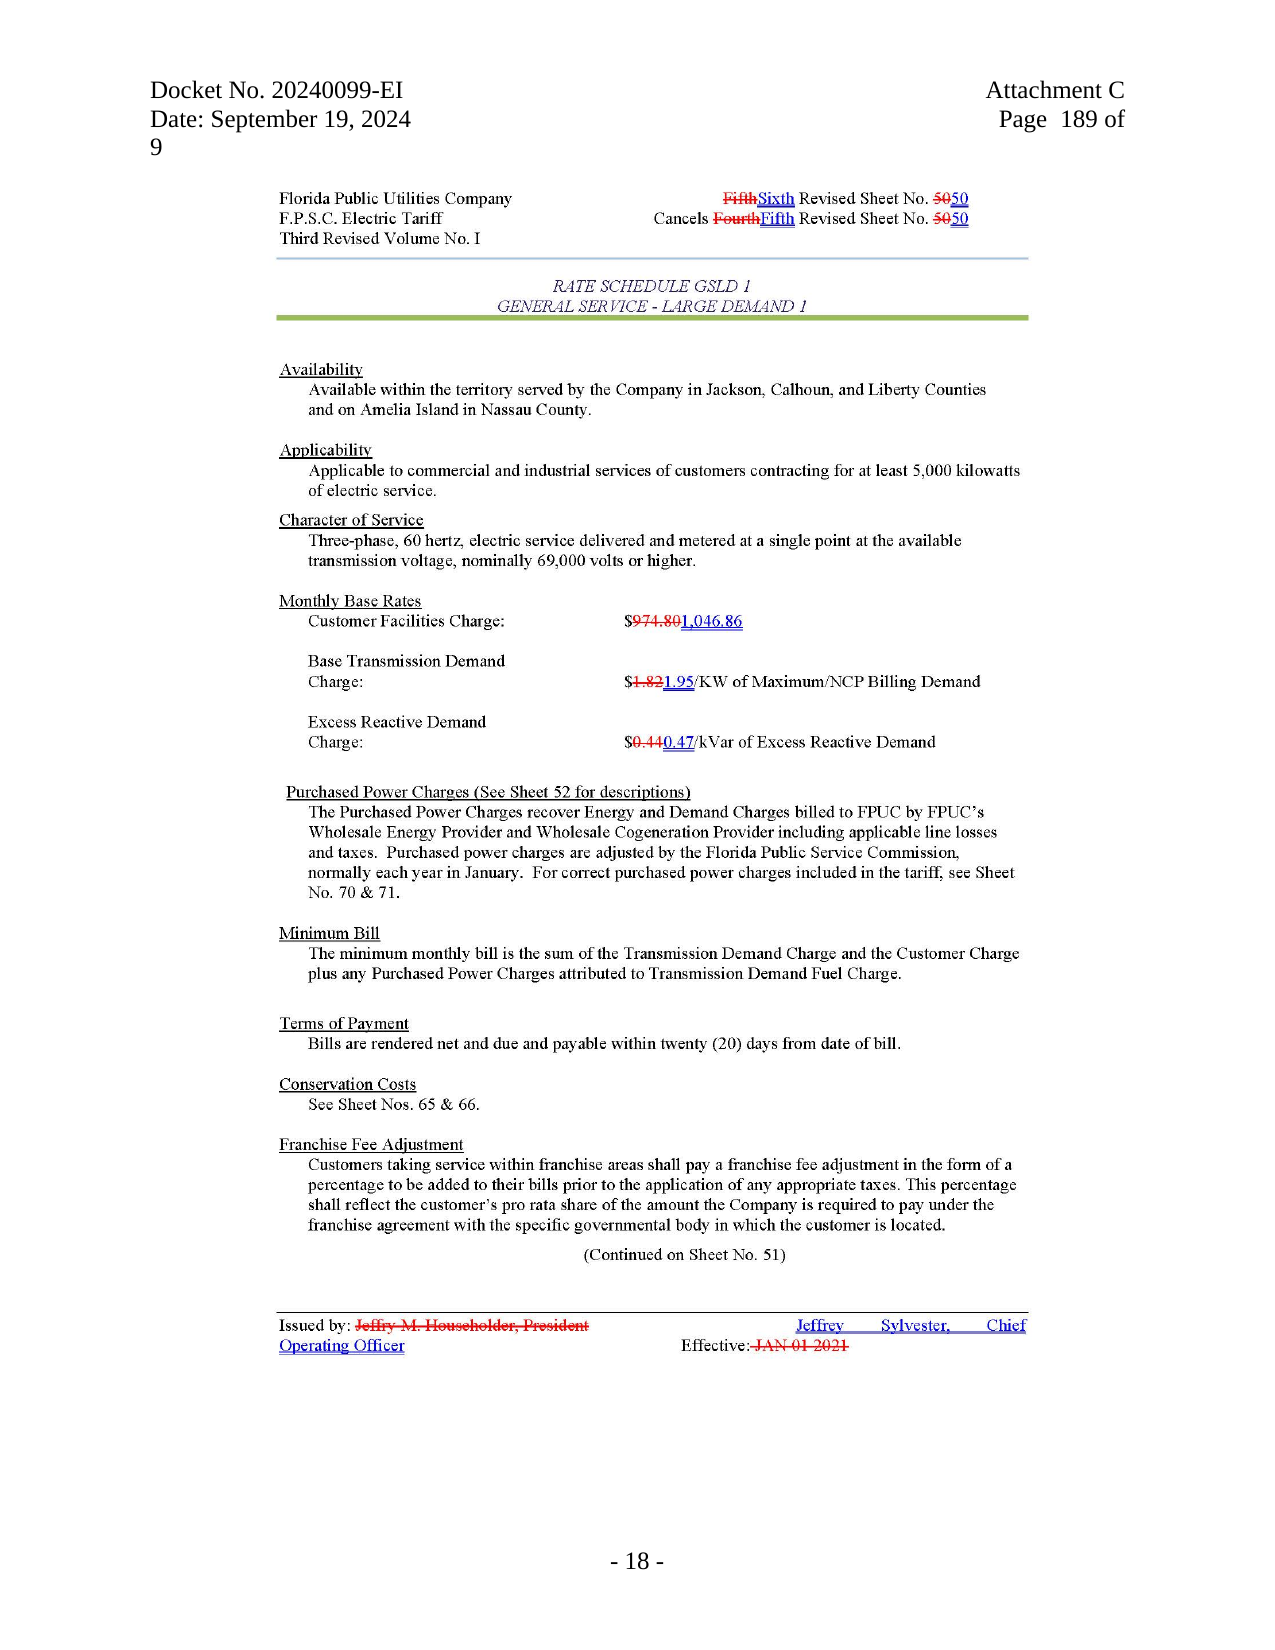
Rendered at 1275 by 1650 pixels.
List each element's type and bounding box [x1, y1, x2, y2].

picture [150, 165, 1125, 1427]
